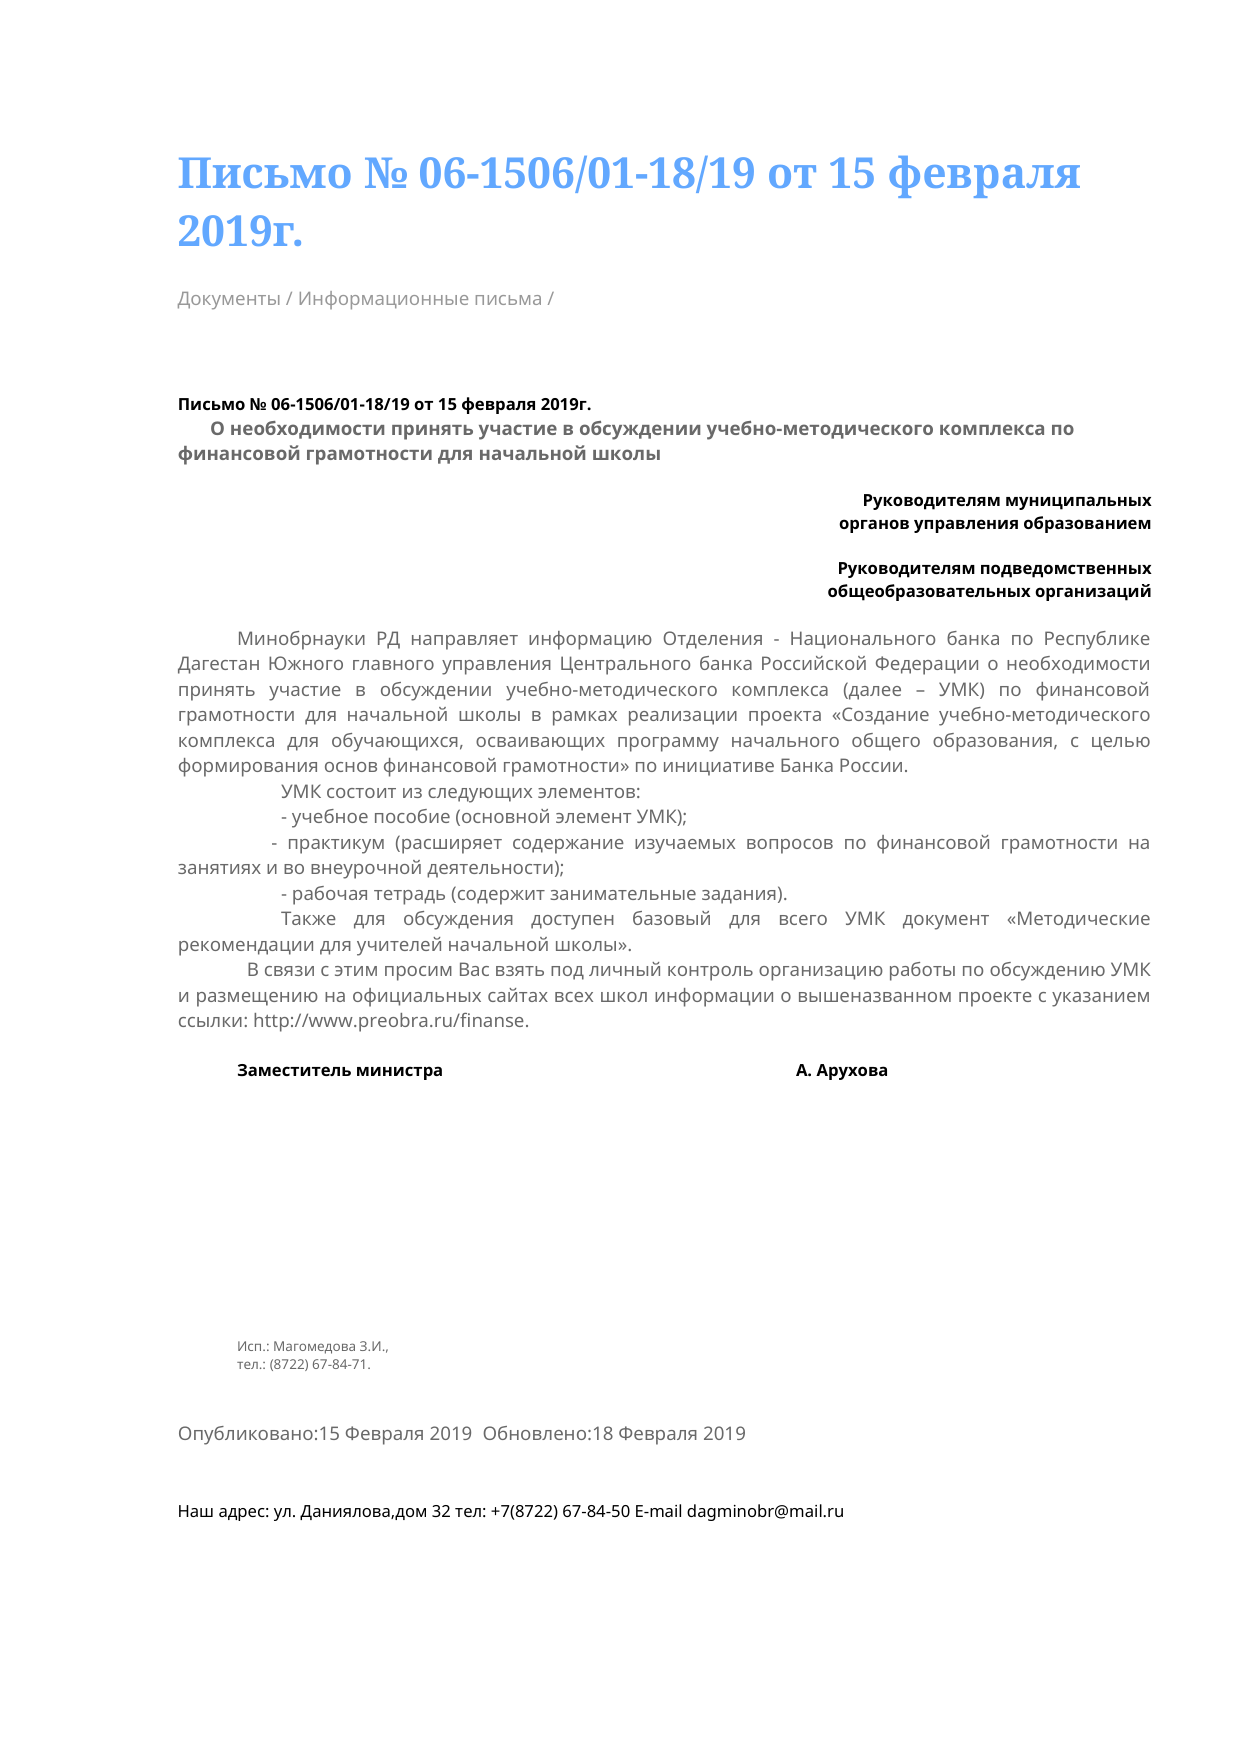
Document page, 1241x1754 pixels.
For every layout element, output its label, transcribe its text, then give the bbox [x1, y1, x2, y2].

table_header Письмо № 06-1506/01-18/19 от 15 февраля 2019г. О необходимости принять участие в обсуждении учебно-методического комплекса по финансовой грамотности для начальной школы Руководителям муниципальных органов управления образованием Руководителям подведомственных общеобразовательных организаций Минобрнауки РД направляет информацию Отделения - Национального банка по Республике Дагестан Южного главного управления Центрального банка Российской Федерации о необходимости принять участие в обсуждении учебно-методического комплекса (далее – УМК) по финансовой грамотности для начальной школы в рамках реализации проекта «Создание учебно-методического комплекса для обучающихся, осваивающих программу начального общего образования, с целью формирования основ финансовой грамотности» по инициативе Банка России. УМК состоит из следующих элементов: - учебное пособие (основной элемент УМК); - практикум (расширяет содержание изучаемых вопросов по финансовой грамотности на занятиях и во внеурочной деятельности); - рабочая тетрадь (содержит занимательные задания). Также для обсуждения доступен базовый для всего УМК документ «Методические рекомендации для учителей начальной школы». В связи с этим просим Вас взять под личный контроль организацию работы по обсуждению УМК и размещению на официальных сайтах всех школ информации о вышеназванном проекте с указанием ссылки: http://www.preobra.ru/finanse. Заместитель министра А. Арухова Исп.: Магомедова З.И., тел.: (8722) 67-84-71. Опубликовано:15 Февраля 2019 Обновлено:18 Февраля 2019 [178, 392, 1152, 1446]
text Документы / Информационные письма / [177, 259, 1152, 310]
text Письмо № 06-1506/01-18/19 от 15 февраля 2019г. [177, 143, 1152, 259]
text Наш адрес: ул. Даниялова,дом 32 тел: +7(8722) 67-84-50 E-mail dagminobr@mail.ru [177, 1500, 1152, 1522]
